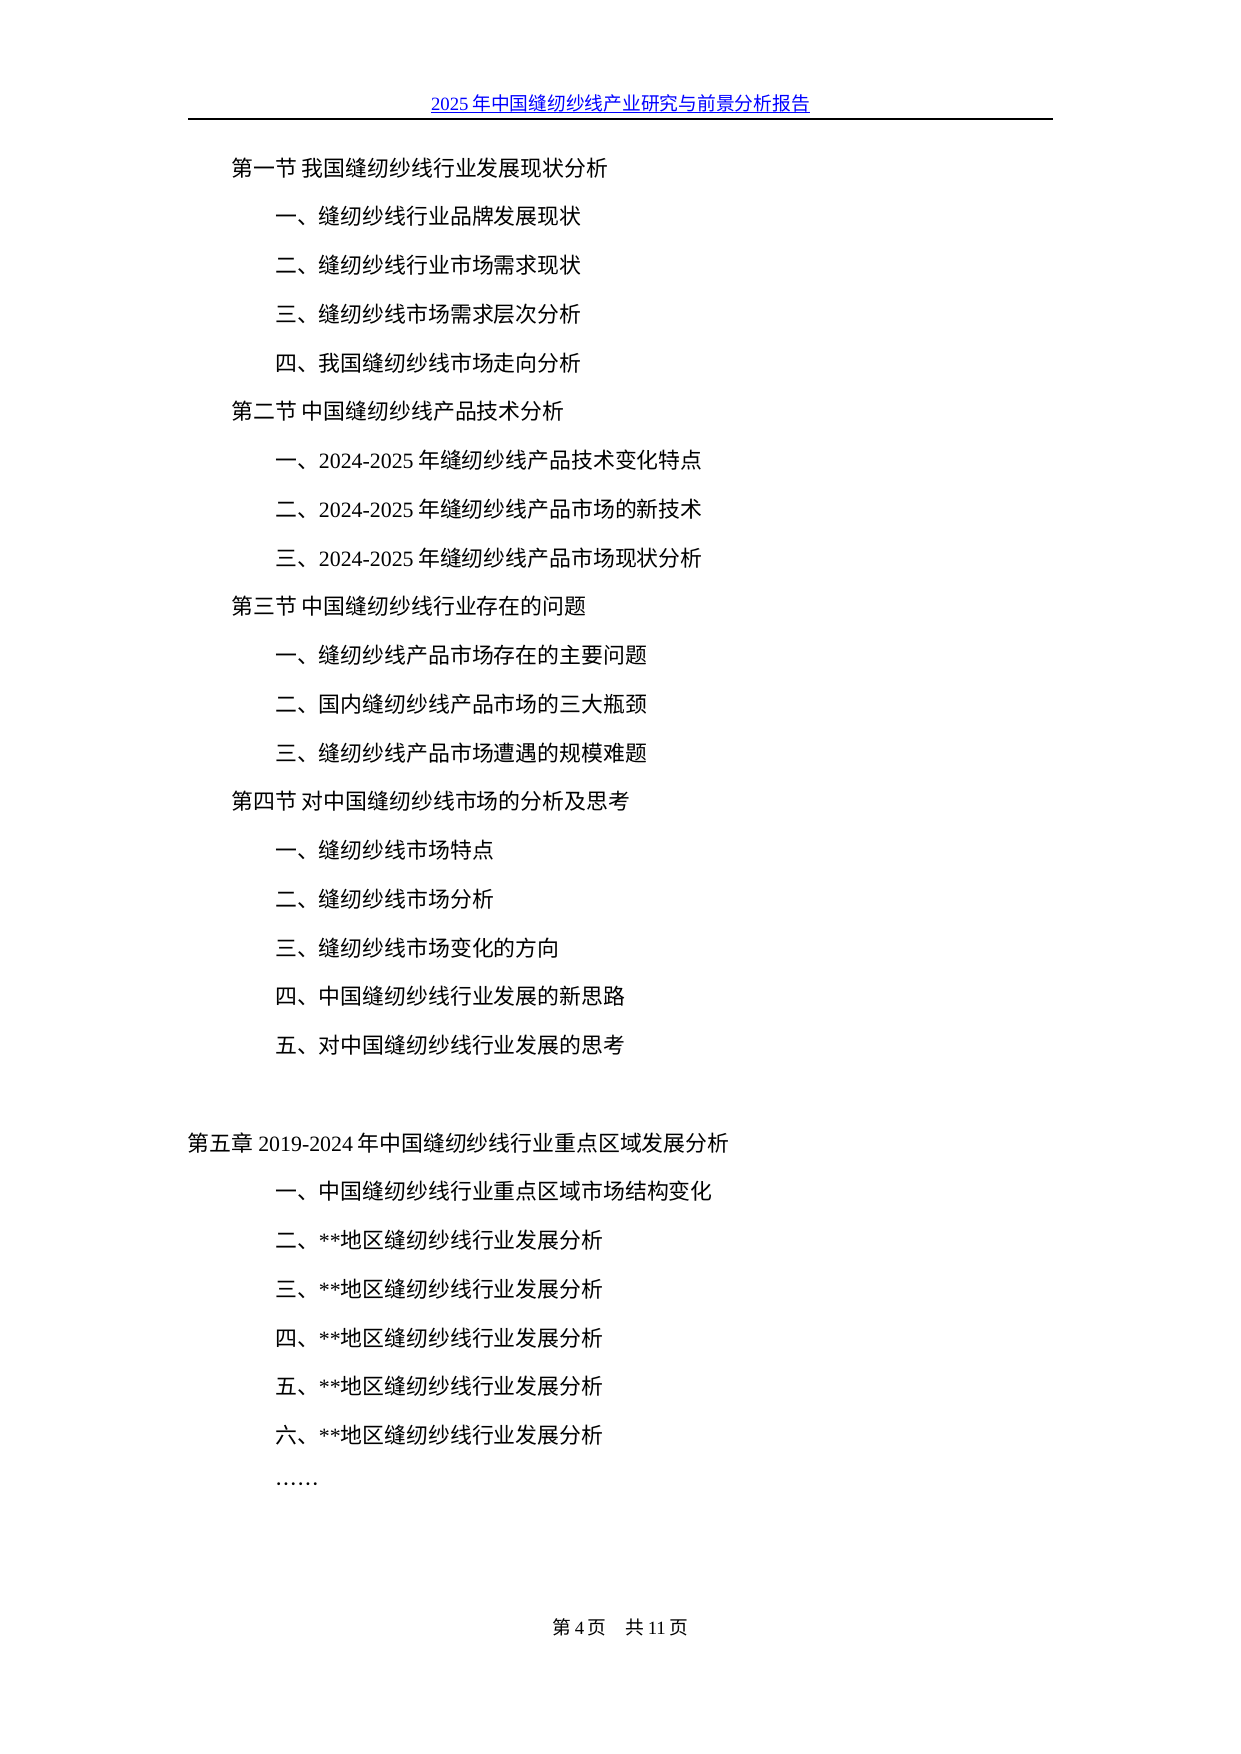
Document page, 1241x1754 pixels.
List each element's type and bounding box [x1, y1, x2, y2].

text [187, 150, 1053, 1499]
